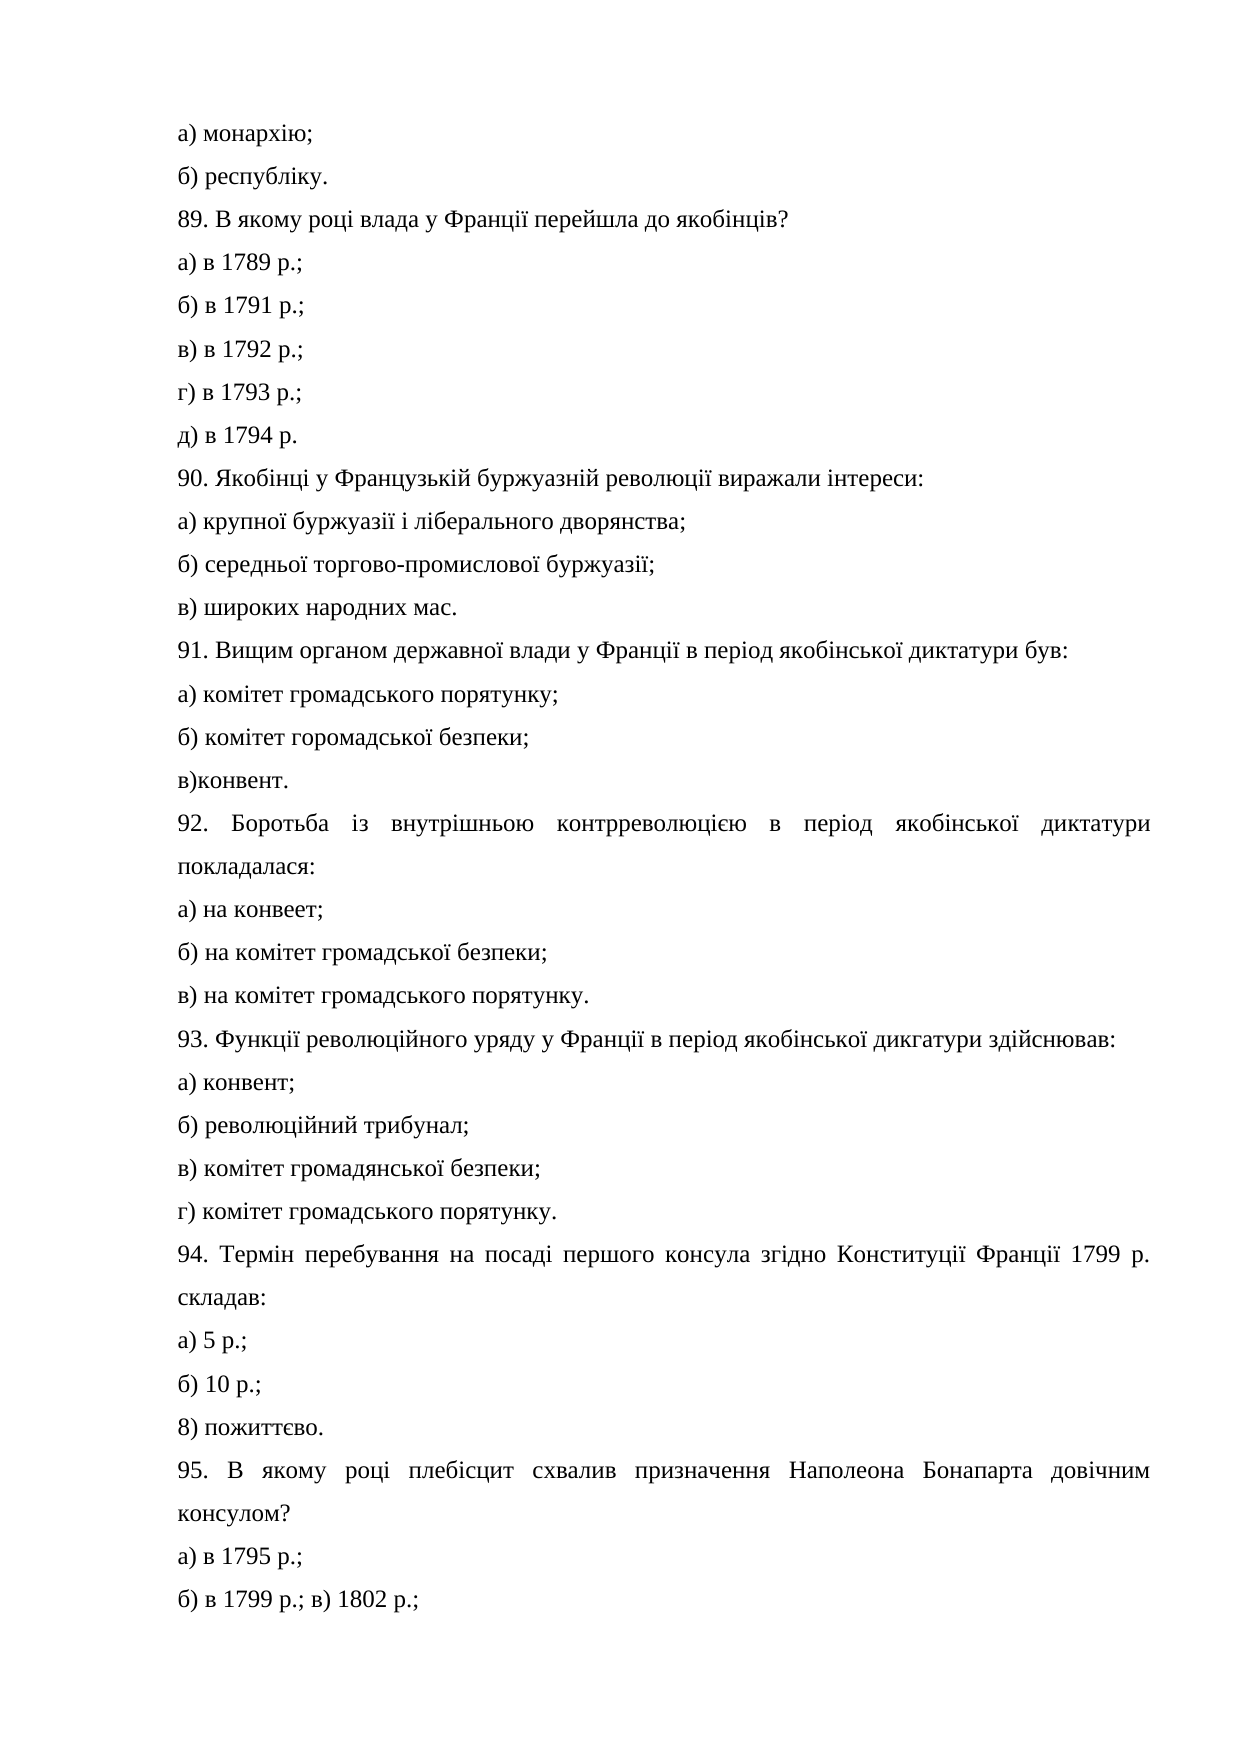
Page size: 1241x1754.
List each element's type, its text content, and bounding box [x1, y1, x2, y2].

text а) на конвеет; [177, 894, 1152, 923]
text в) в 1792 р.; [177, 334, 1152, 362]
text 92. Боротьба із внутрішньою контрреволюцією в період якобінської диктатури покладалася: [177, 808, 1152, 880]
text 89. В якому році влада у Франції перейшла до якобінців? [177, 204, 1152, 233]
text 90. Якобінці у Французькій буржуазній революції виражали інтереси: [177, 463, 1152, 492]
text а) монархію; [177, 118, 1152, 147]
text а) конвент; [177, 1067, 1152, 1096]
text в) на комітет громадського порятунку. [177, 981, 1152, 1009]
text а) в 1789 р.; [177, 247, 1152, 276]
text 93. Функції революційного уряду у Франції в період якобінської дикгатури здійснював: [177, 1024, 1152, 1052]
text в) широких народних мас. [177, 592, 1152, 621]
text в) комітет громадянської безпеки; [177, 1153, 1152, 1182]
text б) середньої торгово-промислової буржуазії; [177, 549, 1152, 578]
text б) революційний трибунал; [177, 1110, 1152, 1139]
text б) на комітет громадської безпеки; [177, 937, 1152, 966]
text г) комітет громадського порятунку. [177, 1196, 1152, 1225]
text б) в 1799 p.; в) 1802 p.; [177, 1584, 1152, 1613]
text б) комітет горомадської безпеки; [177, 722, 1152, 751]
text д) в 1794 р. [177, 420, 1152, 449]
text 94. Термін перебування на посаді першого консула згідно Конституції Франції 1799 р. складав: [177, 1239, 1152, 1311]
text 8) пожиттєво. [177, 1412, 1152, 1441]
text а) крупної буржуазії і ліберального дворянства; [177, 506, 1152, 535]
text а) комітет громадського порятунку; [177, 679, 1152, 707]
text 95. В якому році плебісцит схвалив призначення Наполеона Бонапарта довічним консулом? [177, 1455, 1152, 1527]
text б) в 1791 р.; [177, 291, 1152, 319]
text а) 5 p.; [177, 1326, 1152, 1354]
text г) в 1793 р.; [177, 377, 1152, 406]
text в)конвент. [177, 765, 1152, 794]
text 91. Вищим органом державної влади у Франції в період якобінської диктатури був: [177, 636, 1152, 664]
text б) республіку. [177, 161, 1152, 190]
text б) 10 p.; [177, 1369, 1152, 1397]
text а) в 1795 p.; [177, 1541, 1152, 1570]
